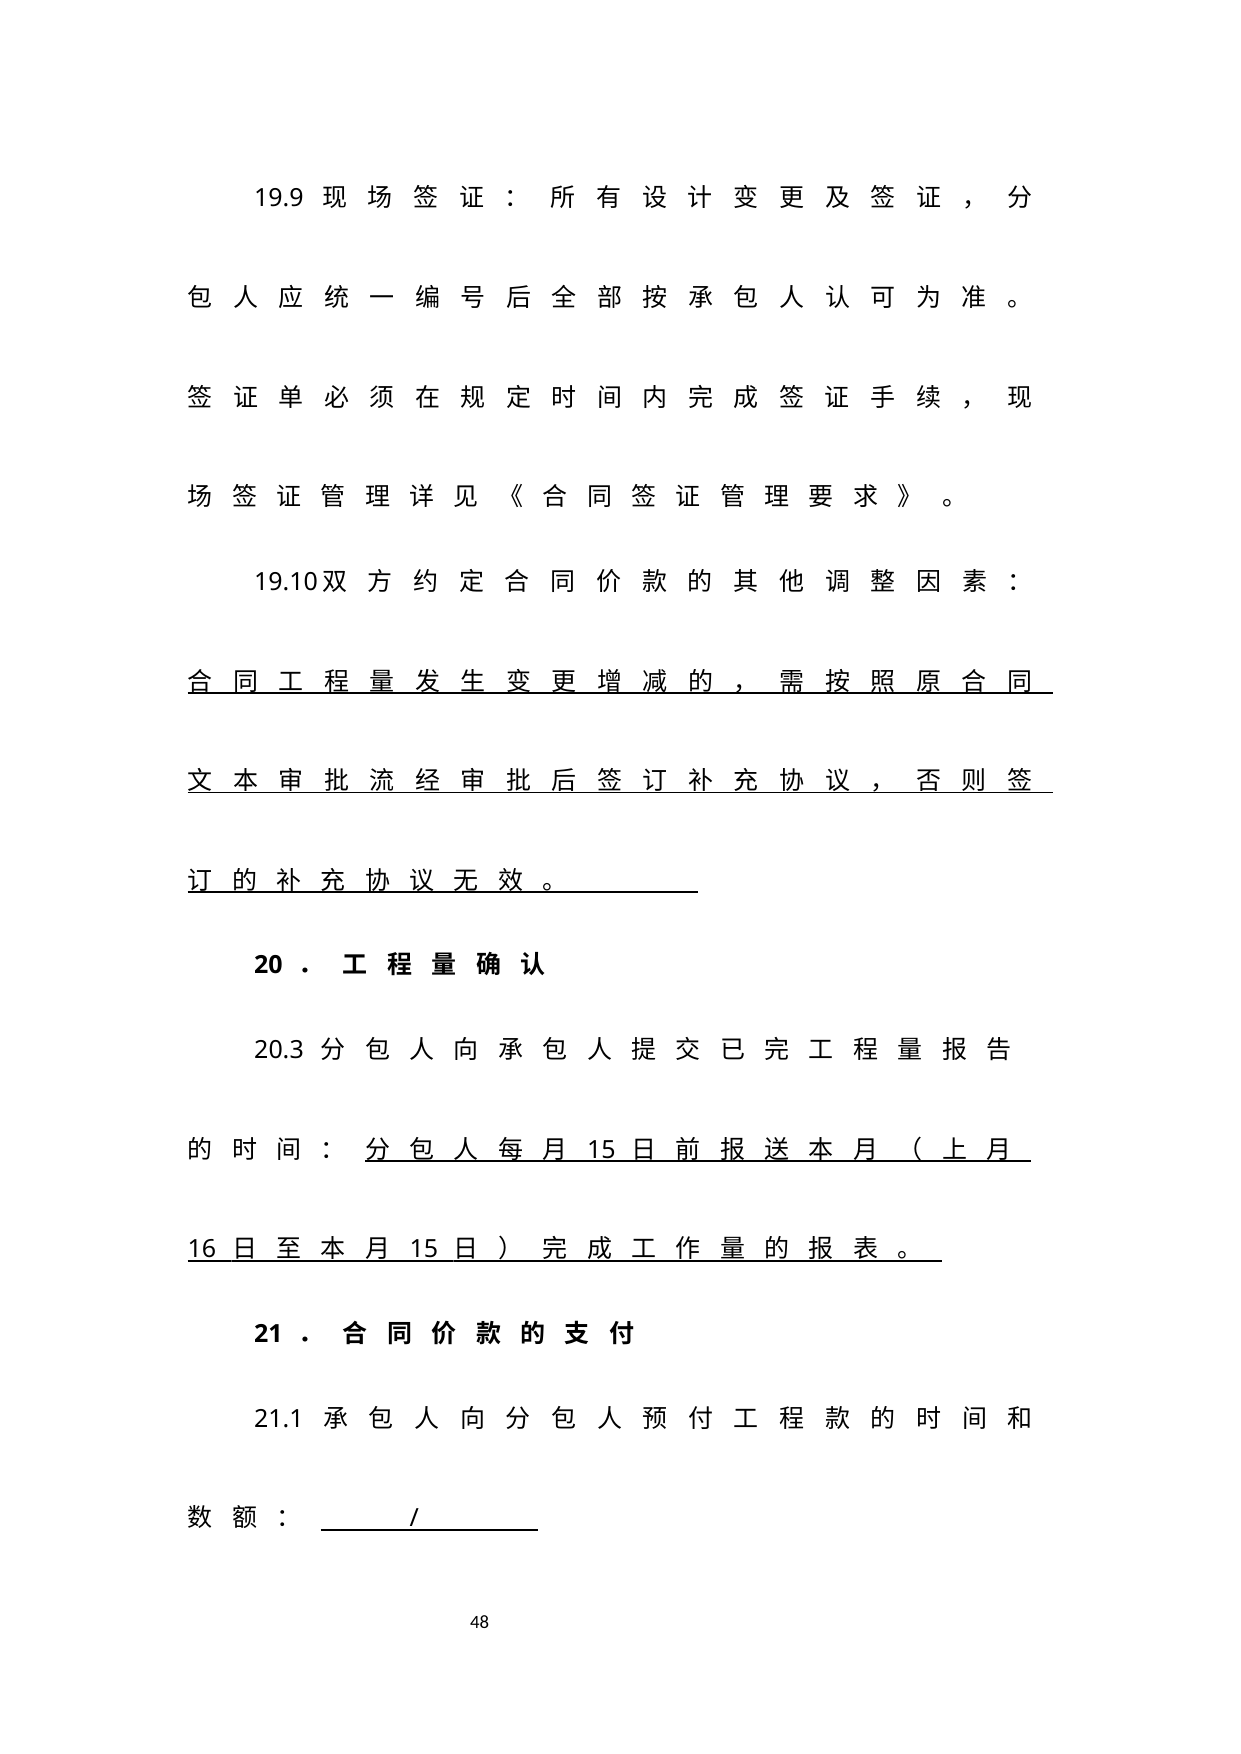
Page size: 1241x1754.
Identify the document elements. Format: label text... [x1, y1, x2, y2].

text 19.10双方约定合同价款的其他调整因素： 合同工程量发生变更增减的，需按照原合同文本审批流经审批后签订补充协议，否则签订的补充协议无效。 [187, 693, 1053, 792]
text 19.10双方约定合同价款的其他调整因素： 合同工程量发生变更增减的，需按照原合同文本审批流经审批后签订补充协议，否则签订的补充协议无效。 [187, 793, 1053, 912]
text 20．工程量确认 [187, 930, 1053, 996]
text 21．合同价款的支付 [187, 1298, 1053, 1365]
text 19.9现场签证：所有设计变更及签证，分包人应统一编号后全部按承包人认可为准。签证单必须在规定时间内完成签证手续，现场签证管理详见《合同签证管理要求》。 [187, 162, 1053, 528]
text 21.1 承包人向分包人预付工程款的时间和数额： / [187, 1383, 1053, 1549]
text 19.10双方约定合同价款的其他调整因素： 合同工程量发生变更增减的，需按照原合同文本审批流经审批后签订补充协议，否则签订的补充协议无效。 [187, 546, 1053, 692]
text 20.3 分包人向承包人提交已完工程量报告的时间：分包人每月15日前报送本月（上月16日至本月15日）完成工作量的报表。 [187, 1014, 1053, 1280]
